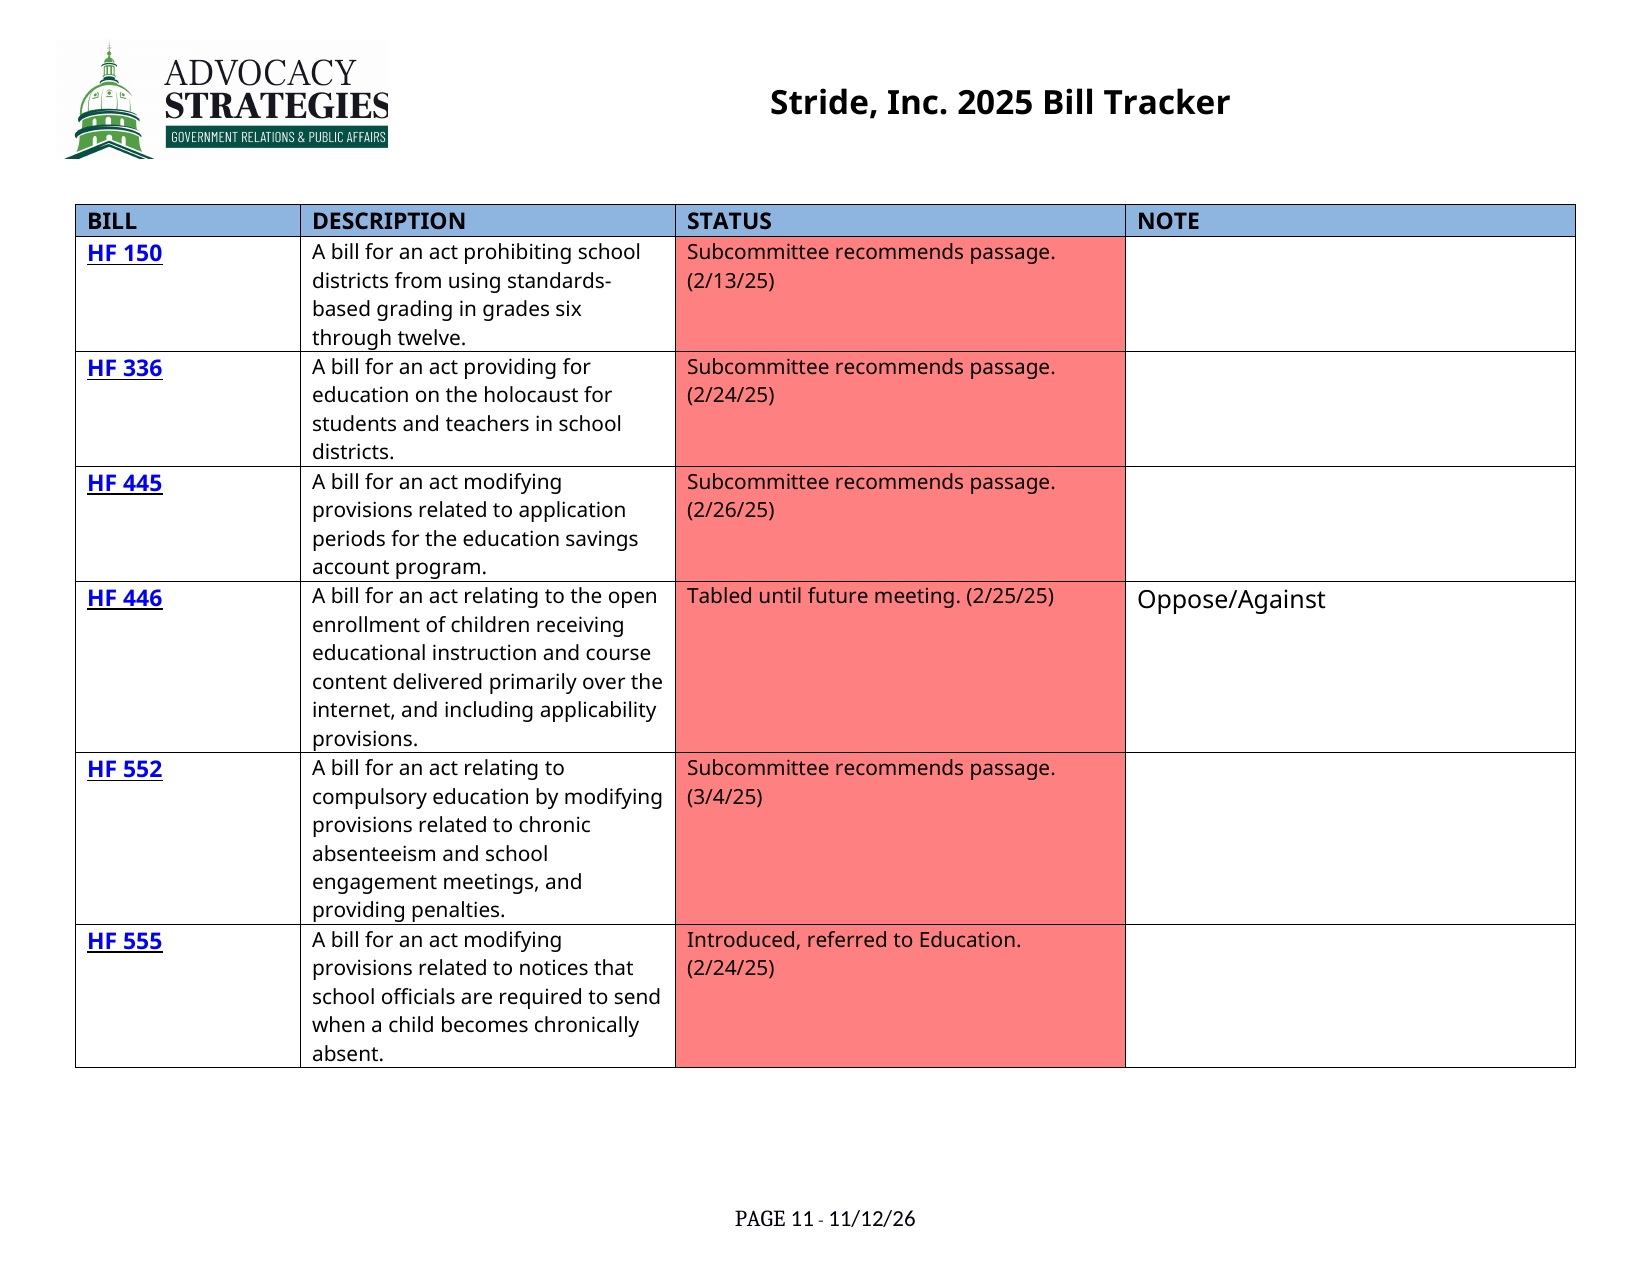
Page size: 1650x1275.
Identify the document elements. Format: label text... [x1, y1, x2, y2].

table_cell A bill for an act providing for education on the holocaust for students and teachers in school districts. [301, 352, 675, 466]
table_cell A bill for an act modifying provisions related to notices that school officials are required to send when a child becomes chronically absent. [301, 925, 675, 1067]
table_cell Subcommittee recommends passage. (3/4/25) [676, 753, 1125, 924]
table_cell HF 445 [76, 467, 300, 581]
table_cell Subcommittee recommends passage. (2/26/25) [676, 467, 1125, 581]
picture [56, 39, 389, 159]
table_cell Subcommittee recommends passage. (2/13/25) [676, 237, 1125, 351]
table_header NOTE [1126, 205, 1575, 236]
table_cell Introduced, referred to Education. (2/24/25) [676, 925, 1125, 1067]
table_cell [1126, 467, 1575, 581]
table_header BILL [76, 205, 300, 236]
table_cell [1126, 925, 1575, 1067]
table_cell [1126, 352, 1575, 466]
table_cell A bill for an act prohibiting school districts from using standards-based grading in grades six through twelve. [301, 237, 675, 351]
table_cell [1126, 753, 1575, 924]
table_cell HF 555 [76, 925, 300, 1067]
table_cell Tabled until future meeting. (2/25/25) [676, 582, 1125, 752]
table_cell A bill for an act relating to compulsory education by modifying provisions related to chronic absenteeism and school engagement meetings, and providing penalties. [301, 753, 675, 924]
table_cell HF 336 [76, 352, 300, 466]
table_cell Oppose/Against [1126, 582, 1575, 752]
table_header DESCRIPTION [301, 205, 675, 236]
table_cell A bill for an act relating to the open enrollment of children receiving educational instruction and course content delivered primarily over the internet, and including applicability provisions. [301, 582, 675, 752]
table_cell HF 446 [76, 582, 300, 752]
table_cell A bill for an act modifying provisions related to application periods for the education savings account program. [301, 467, 675, 581]
table_cell HF 552 [76, 753, 300, 924]
table_cell HF 150 [76, 237, 300, 351]
table_cell Subcommittee recommends passage. (2/24/25) [676, 352, 1125, 466]
table_cell [1126, 237, 1575, 351]
table_header STATUS [676, 205, 1125, 236]
